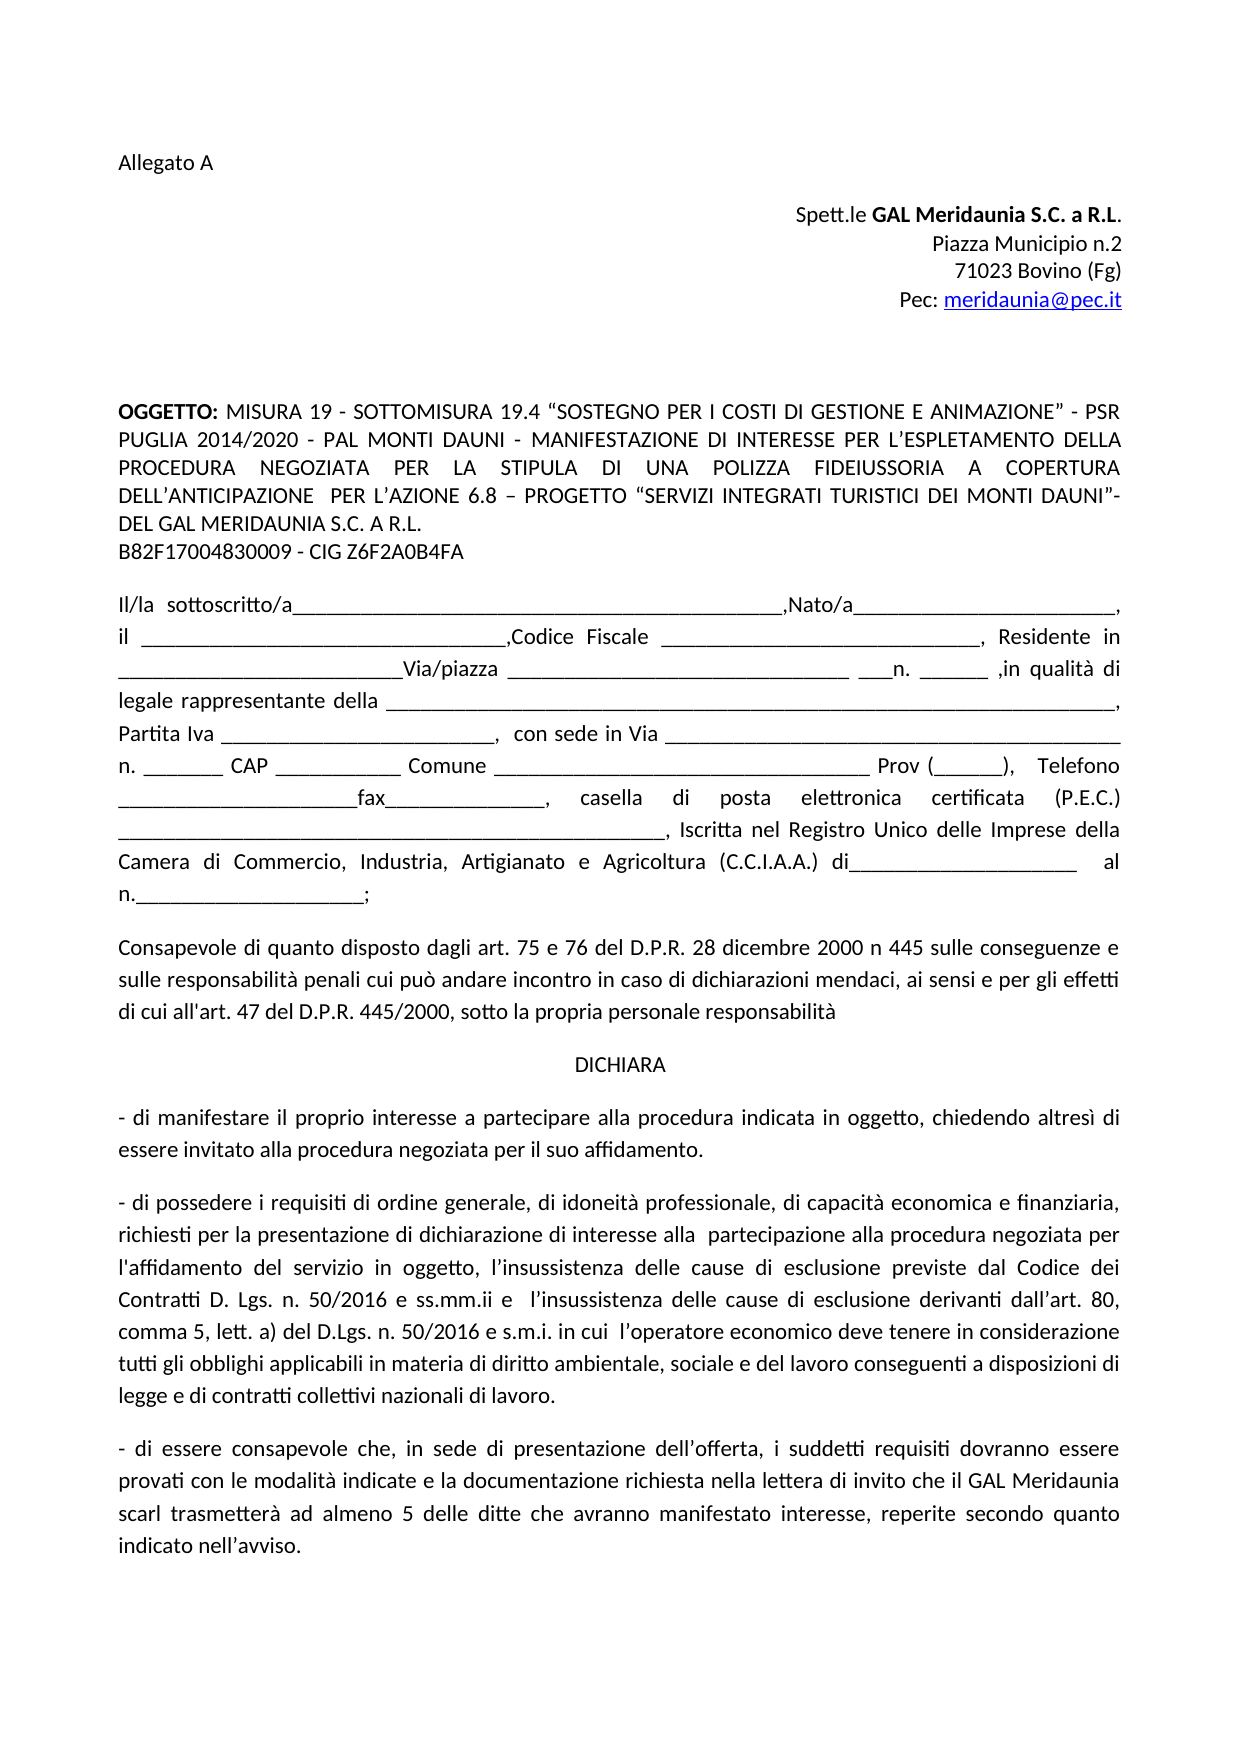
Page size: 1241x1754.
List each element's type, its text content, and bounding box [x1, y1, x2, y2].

text - di possedere i requisiti di ordine generale, di idoneità professionale, di capacità economica e finanziaria, richiesti per la presentazione di dichiarazione di interesse alla partecipazione alla procedura negoziata per l'affidamento del servizio in oggetto, l’insussistenza delle cause di esclusione previste dal Codice dei Contratti D. Lgs. n. 50/2016 e ss.mm.ii e l’insussistenza delle cause di esclusione derivanti dall’art. 80, comma 5, lett. a) del D.Lgs. n. 50/2016 e s.m.i. in cui l’operatore economico deve tenere in considerazione tutti gli obblighi applicabili in materia di diritto ambientale, sociale e del lavoro conseguenti a disposizioni di legge e di contratti collettivi nazionali di lavoro. [118, 1188, 1122, 1409]
text Consapevole di quanto disposto dagli art. 75 e 76 del D.P.R. 28 dicembre 2000 n 445 sulle conseguenze e sulle responsabilità penali cui può andare incontro in caso di dichiarazioni mendaci, ai sensi e per gli effetti di cui all'art. 47 del D.P.R. 445/2000, sotto la propria personale responsabilità [118, 933, 1122, 1025]
text Il/la sottoscritto/a___________________________________________,Nato/a_______________________, il ________________________________,Codice Fiscale ____________________________, Residente in _________________________Via/piazza ______________________________ ___n. ______ ,in qualità di legale rappresentante della ________________________________________________________________, Partita Iva ________________________, con sede in Via ________________________________________ n. _______ CAP ___________ Comune _________________________________ Prov (______), Telefono _____________________fax______________, casella di posta elettronica certificata (P.E.C.) ________________________________________________, Iscritta nel Registro Unico delle Imprese della Camera di Commercio, Industria, Artigianato e Agricoltura (C.C.I.A.A.) di____________________ al n.____________________; [118, 590, 1122, 908]
text Pec: meridaunia@pec.it [118, 285, 1122, 313]
text Spett.le GAL Meridaunia S.C. a R.L. [118, 201, 1122, 229]
text - di essere consapevole che, in sede di presentazione dell’offerta, i suddetti requisiti dovranno essere provati con le modalità indicate e la documentazione richiesta nella lettera di invito che il GAL Meridaunia scarl trasmetterà ad almeno 5 delle ditte che avranno manifestato interesse, reperite secondo quanto indicato nell’avviso. [118, 1434, 1122, 1559]
text DICHIARA [118, 1050, 1122, 1078]
text Allegato A [118, 148, 1122, 176]
text 71023 Bovino (Fg) [118, 257, 1122, 285]
text B82F17004830009 - CIG Z6F2A0B4FA [118, 537, 1122, 565]
text OGGETTO: MISURA 19 - SOTTOMISURA 19.4 “SOSTEGNO PER I COSTI DI GESTIONE E ANIMAZIONE” - PSR PUGLIA 2014/2020 - PAL MONTI DAUNI - MANIFESTAZIONE DI INTERESSE PER L’ESPLETAMENTO DELLA PROCEDURA NEGOZIATA PER LA STIPULA DI UNA POLIZZA FIDEIUSSORIA A COPERTURA DELL’ANTICIPAZIONE PER L’AZIONE 6.8 – PROGETTO “SERVIZI INTEGRATI TURISTICI DEI MONTI DAUNI”- DEL GAL MERIDAUNIA S.C. A R.L. [118, 397, 1122, 537]
text - di manifestare il proprio interesse a partecipare alla procedura indicata in oggetto, chiedendo altresì di essere invitato alla procedura negoziata per il suo affidamento. [118, 1103, 1122, 1163]
text Piazza Municipio n.2 [118, 229, 1122, 257]
